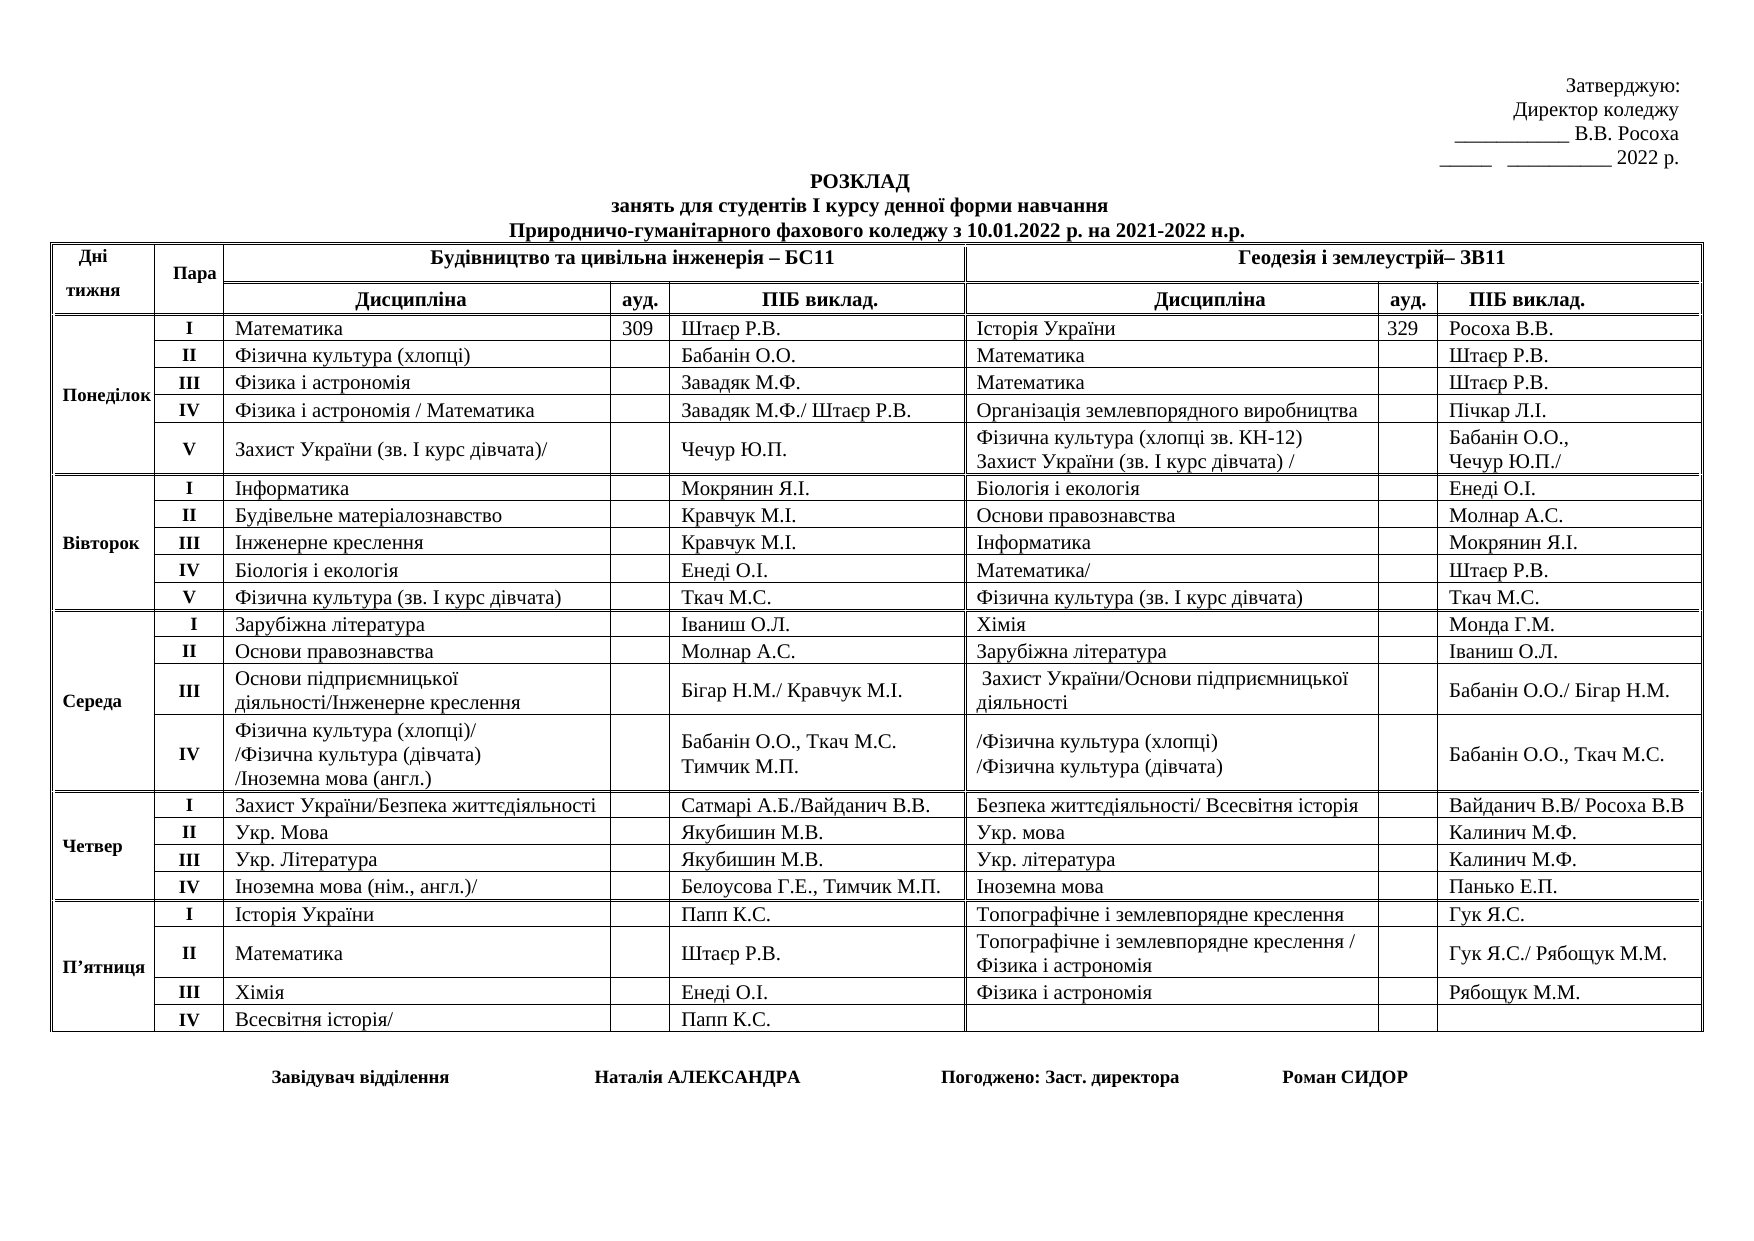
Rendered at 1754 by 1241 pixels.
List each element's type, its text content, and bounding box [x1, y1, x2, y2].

table_cell Калинич М.Ф. [1438, 818, 1701, 844]
table_cell Бабанін О.О., Чечур Ю.П./ [1438, 423, 1701, 473]
table_cell Енеді О.І. [670, 555, 964, 582]
table_cell Іваниш О.Л. [670, 612, 964, 636]
text Затверджую: [1507, 73, 1699, 97]
table_cell Штаєр Р.В. [1438, 341, 1701, 367]
table_cell ІІІ [155, 368, 223, 394]
table_cell [1379, 528, 1437, 554]
table_cell Мокрянин Я.І. [670, 476, 964, 500]
table_cell Математика [224, 316, 610, 340]
table_cell ІV [155, 395, 223, 422]
table_cell ІІІ [155, 528, 223, 554]
table_cell Сатмарі А.Б./Вайданич В.В. [670, 793, 964, 817]
table_cell [611, 583, 669, 609]
table_cell Енеді О.І. [670, 978, 964, 1004]
table_cell Гук Я.С./ Рябощук М.М. [1438, 927, 1701, 977]
table_cell Будівельне матеріалознавство [224, 501, 610, 527]
table_cell [611, 341, 669, 367]
table_cell [1379, 368, 1437, 394]
table_cell [611, 715, 669, 790]
table_cell Математика [967, 368, 1378, 394]
table_cell ПІБ виклад. [1438, 281, 1703, 313]
table_cell Зарубіжна література [224, 612, 610, 636]
table_cell Бабанін О.О. [670, 341, 964, 367]
table_cell Фізична культура (хлопці зв. КН-12) Захист України (зв. І курс дівчата) / [967, 423, 1378, 473]
table_cell I [155, 316, 223, 340]
table_cell V [155, 423, 223, 473]
table_header Будівництво та цивільна інженерія – БС11 [224, 245, 965, 281]
table_cell [1379, 423, 1437, 473]
table_cell Калинич М.Ф. [1438, 845, 1701, 871]
table_cell [1379, 664, 1437, 714]
table_header Дні тижня [53, 245, 154, 313]
table_cell Хімія [224, 978, 610, 1004]
table_cell ІV [155, 1005, 223, 1031]
table_cell [611, 368, 669, 394]
table_cell Захист України/Безпека життєдіяльності [224, 793, 610, 817]
table_cell Рябощук М.М. [1438, 978, 1701, 1004]
table_cell [1379, 341, 1437, 367]
table_cell Історія України [224, 902, 610, 926]
table_cell Четвер [53, 790, 154, 898]
table_cell Кравчук М.І. [670, 528, 964, 554]
table_cell Основи правознавства [967, 501, 1378, 527]
table_cell Завадяк М.Ф. [670, 368, 964, 394]
table_cell Укр. Література [224, 845, 610, 871]
table_cell ІV [155, 715, 223, 790]
table_cell Всесвітня історія/ [224, 1005, 610, 1031]
table_cell Пічкар Л.І. [1438, 395, 1701, 422]
table_cell Бабанін О.О./ Бігар Н.М. [1438, 664, 1701, 714]
table_cell I [155, 612, 223, 636]
table_cell Основи правознавства [224, 637, 610, 663]
table_cell Вайданич В.В/ Росоха В.В [1438, 790, 1701, 817]
table_cell Штаєр Р.В. [670, 316, 964, 340]
text _____ __________ 2022 р. [75, 145, 1679, 169]
table_cell [1379, 395, 1437, 422]
table_cell Іноземна мова [967, 872, 1378, 898]
table_cell I [155, 793, 223, 817]
table_cell Штаєр Р.В. [670, 927, 964, 977]
table_cell [1379, 637, 1437, 663]
table_cell [611, 528, 669, 554]
table_header Геодезія і землеустрій– ЗВ11 [965, 245, 1701, 281]
table_cell Біологія і екологія [967, 476, 1378, 500]
table_cell [1379, 555, 1437, 582]
table_cell ІІ [155, 927, 223, 977]
table_cell Математика [967, 341, 1378, 367]
table_cell Бабанін О.О., Ткач М.С. Тимчик М.П. [670, 715, 964, 790]
table_cell ауд. [611, 284, 669, 313]
table_cell Ткач М.С. [1438, 583, 1701, 609]
table_cell Штаєр Р.В. [1438, 368, 1701, 394]
table_cell IІІ [155, 664, 223, 714]
table_cell Штаєр Р.В. [1438, 555, 1701, 582]
table_cell [1379, 793, 1437, 817]
table_cell Ткач М.С. [670, 583, 964, 609]
table_cell [1379, 872, 1437, 898]
table_cell Якубишин М.В. [670, 818, 964, 844]
table_cell Укр. література [967, 845, 1378, 871]
table_cell Папп К.С. [670, 1005, 964, 1031]
table_cell [611, 664, 669, 714]
table_cell Фізика і астрономія [224, 368, 610, 394]
table_cell Іноземна мова (нім., англ.)/ [224, 872, 610, 898]
table_cell Укр. Мова [224, 818, 610, 844]
table_cell Чечур Ю.П. [670, 423, 964, 473]
table_cell [611, 872, 669, 898]
table_cell ІІ [155, 501, 223, 527]
table_cell [611, 845, 669, 871]
table_cell [611, 978, 669, 1004]
table_cell [1379, 476, 1437, 500]
table_cell ПІБ виклад. [670, 284, 964, 313]
table_cell Фізика і астрономія / Математика [224, 395, 610, 422]
table_cell Середа [53, 609, 154, 790]
table_cell Укр. мова [967, 818, 1378, 844]
table_cell ІІ [155, 341, 223, 367]
table_cell I [155, 902, 223, 926]
table_cell [611, 423, 669, 473]
table_cell Топографічне і землевпорядне креслення / Фізика і астрономія [967, 927, 1378, 977]
table_cell Мокрянин Я.І. [1438, 528, 1701, 554]
table_cell Математика/ [967, 555, 1378, 582]
table_cell Іваниш О.Л. [1438, 637, 1701, 663]
table_cell [611, 637, 669, 663]
table_cell [1379, 612, 1437, 636]
table_cell [611, 927, 669, 977]
table_cell Папп К.С. [670, 902, 964, 926]
table_cell [611, 818, 669, 844]
table_cell [611, 395, 669, 422]
table_cell [611, 476, 669, 500]
table_cell Математика [224, 927, 610, 977]
table_cell 329 [1379, 316, 1437, 340]
table_cell Основи підприємницької діяльності/Інженерне креслення [224, 664, 610, 714]
table_cell [611, 902, 669, 926]
table_cell Панько Е.П. [1438, 872, 1701, 898]
table_cell Організація землевпорядного виробництва [967, 395, 1378, 422]
table_cell Історія України [967, 316, 1378, 340]
table_cell Завадяк М.Ф./ Штаєр Р.В. [670, 395, 964, 422]
table_cell Дисципліна [224, 284, 610, 313]
table_cell Захист України/Основи підприємницької діяльності [967, 664, 1378, 714]
table_cell Дисципліна [967, 284, 1378, 313]
table_cell Кравчук М.І. [670, 501, 964, 527]
table_cell Гук Я.С. [1438, 899, 1701, 926]
table_cell П’ятниця [53, 899, 154, 1031]
table_cell Молнар А.С. [1438, 501, 1701, 527]
table_cell [1379, 845, 1437, 871]
table_cell Інформатика [967, 528, 1378, 554]
table_cell IІ [155, 637, 223, 663]
table_cell Топографічне і землевпорядне креслення [967, 902, 1378, 926]
table_cell Фізика і астрономія [967, 978, 1378, 1004]
text Завідувач відділення Наталія АЛЕКСАНДРА Погоджено: Заст. директора Роман СИДОР [19, 1066, 1754, 1088]
table_cell [1379, 501, 1437, 527]
table_cell Інженерне креслення [224, 528, 610, 554]
table_cell [611, 1005, 669, 1031]
text РОЗКЛАД занять для студентів I курсу денної форми навчання [75, 169, 1679, 217]
table_cell V [155, 583, 223, 609]
table_cell Біологія і екологія [224, 555, 610, 582]
table_cell [1379, 818, 1437, 844]
table_cell [1379, 583, 1437, 609]
text Природничо-гуманітарного фахового коледжу з 10.01.2022 р. на 2021-2022 н.р. [75, 217, 1679, 242]
table_cell ІІІ [155, 978, 223, 1004]
table_cell IІ [155, 818, 223, 844]
table_cell Белоусова Г.Е., Тимчик М.П. [670, 872, 964, 898]
table_cell Енеді О.І. [1438, 473, 1703, 500]
table_cell Фізична культура (хлопці) [224, 341, 610, 367]
table_cell [611, 612, 669, 636]
table_cell ауд. [1379, 284, 1437, 313]
table_cell [967, 1005, 1378, 1031]
table_cell /Фізична культура (хлопці) /Фізична культура (дівчата) [967, 715, 1378, 790]
table_cell [1379, 902, 1437, 926]
table_cell Якубишин М.В. [670, 845, 964, 871]
table_cell Хімія [967, 612, 1378, 636]
table_cell Монда Г.М. [1438, 609, 1701, 636]
table_cell Вівторок [51, 473, 154, 609]
table_cell Молнар А.С. [670, 637, 964, 663]
table_cell [1379, 715, 1437, 790]
table_cell Бігар Н.М./ Кравчук М.І. [670, 664, 964, 714]
table_cell [611, 501, 669, 527]
table_cell Фізична культура (зв. І курс дівчата) [224, 583, 610, 609]
table_cell ІV [155, 555, 223, 582]
table_cell [1438, 1005, 1701, 1031]
table_cell [1379, 1005, 1437, 1031]
table_cell ІV [155, 872, 223, 898]
table_cell Фізична культура (хлопці)/ /Фізична культура (дівчата) /Іноземна мова (англ.) [224, 715, 610, 790]
table_cell Зарубіжна література [967, 637, 1378, 663]
table_cell 309 [611, 316, 669, 340]
table_header Пара [155, 245, 223, 313]
table_cell ІІІ [155, 845, 223, 871]
table_cell Бабанін О.О., Ткач М.С. [1438, 715, 1701, 790]
table_cell Захист України (зв. І курс дівчата)/ [224, 423, 610, 473]
table_cell Росоха В.В. [1438, 313, 1703, 340]
text ___________ В.В. Росоха [75, 121, 1679, 145]
table_cell Інформатика [224, 476, 610, 500]
table_cell Безпека життєдіяльності/ Всесвітня історія [967, 793, 1378, 817]
table_cell [611, 793, 669, 817]
table_cell Фізична культура (зв. І курс дівчата) [967, 583, 1378, 609]
table_cell Понеділок [51, 313, 154, 473]
text Директор коледжу [75, 97, 1679, 121]
table_cell [1379, 927, 1437, 977]
table_cell [1379, 978, 1437, 1004]
table_cell [611, 555, 669, 582]
table_cell I [155, 476, 223, 500]
